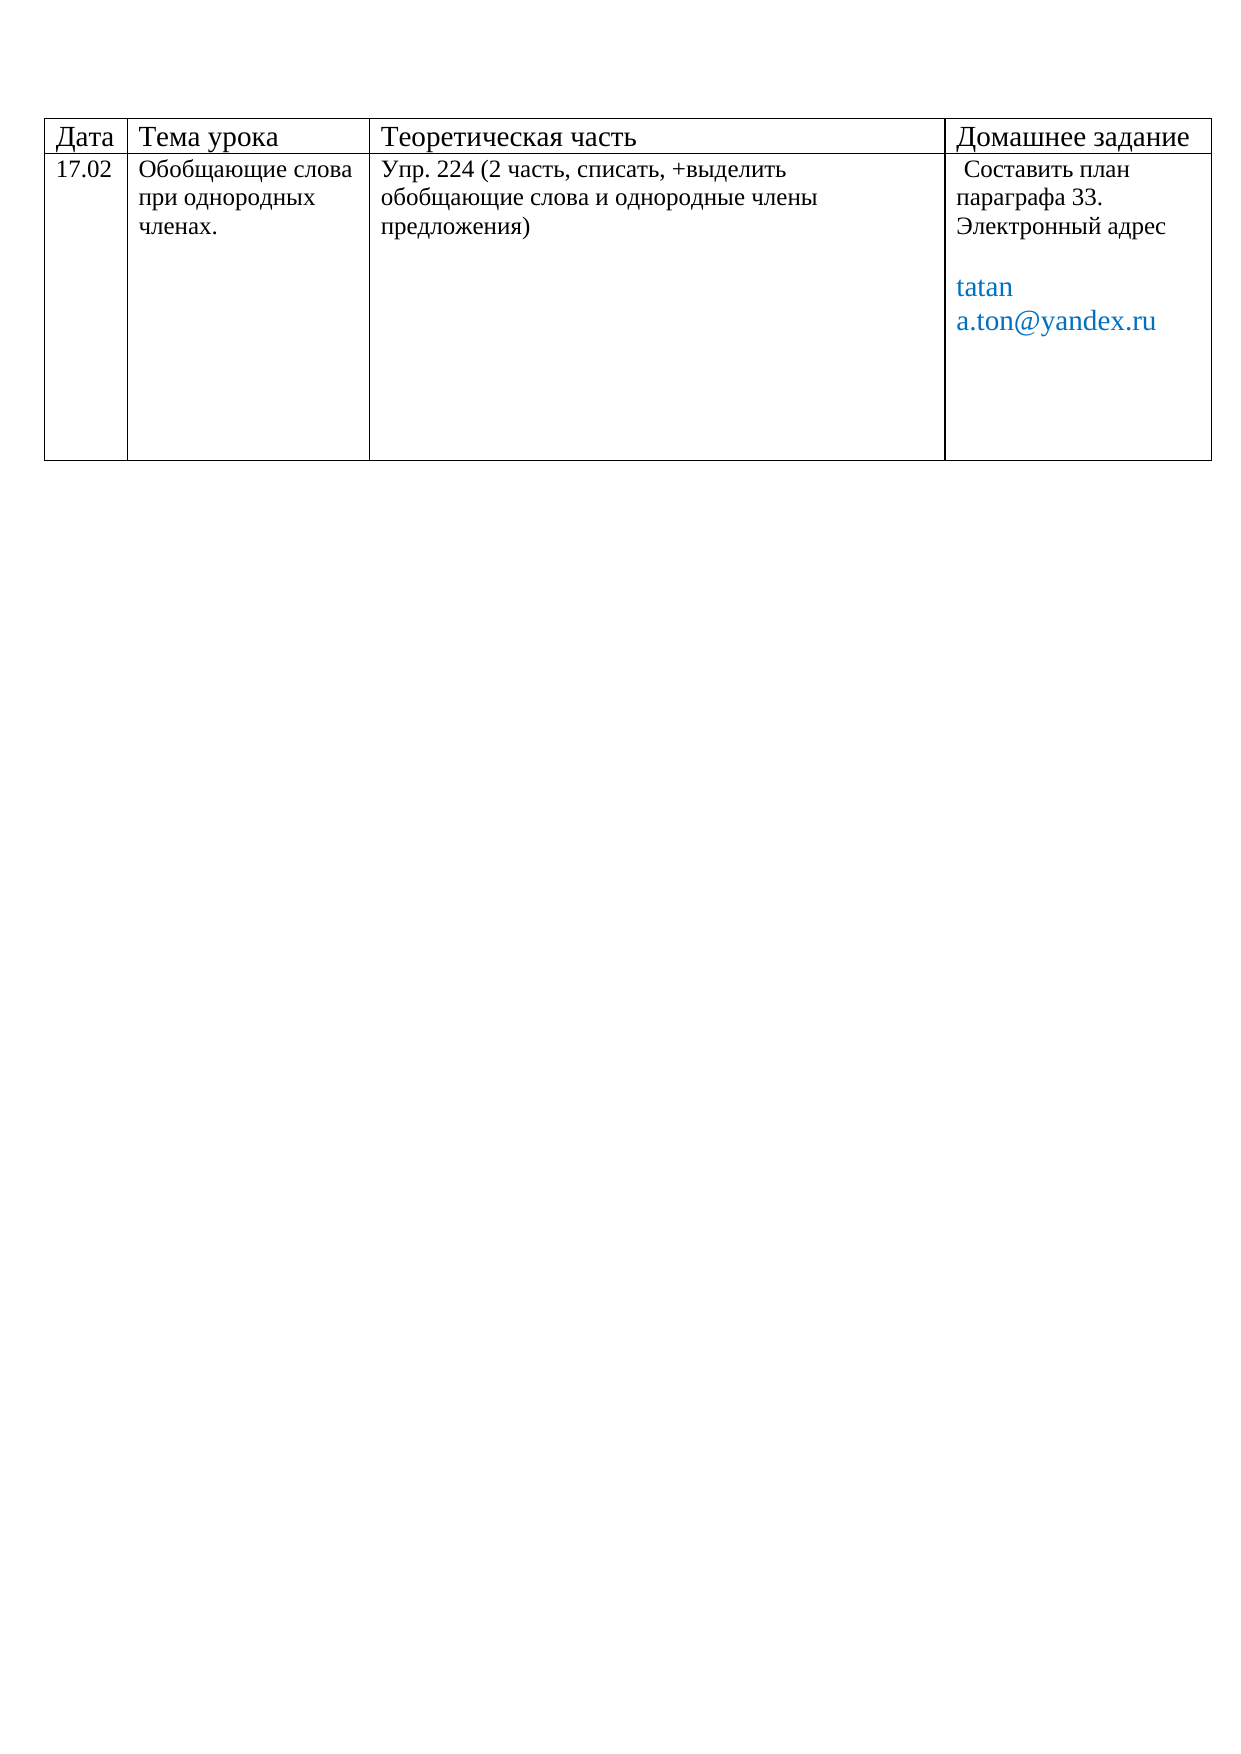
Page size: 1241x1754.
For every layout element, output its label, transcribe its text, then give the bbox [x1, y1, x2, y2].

table_header Тема урока [128, 119, 369, 153]
table_cell Упр. 224 (2 часть, списать, +выделить обобщающие слова и однородные члены предложения) [370, 154, 944, 459]
table_cell Составить план параграфа 33. Электронный адрес tatana.ton@yandex.ru [946, 154, 1211, 459]
table_header Домашнее задание [946, 119, 1211, 153]
table_header Дата [45, 119, 127, 153]
table_cell 17.02 [45, 154, 127, 459]
table_header Теоретическая часть [370, 119, 944, 153]
table_cell Обобщающие слова при однородных членах. [128, 154, 369, 459]
